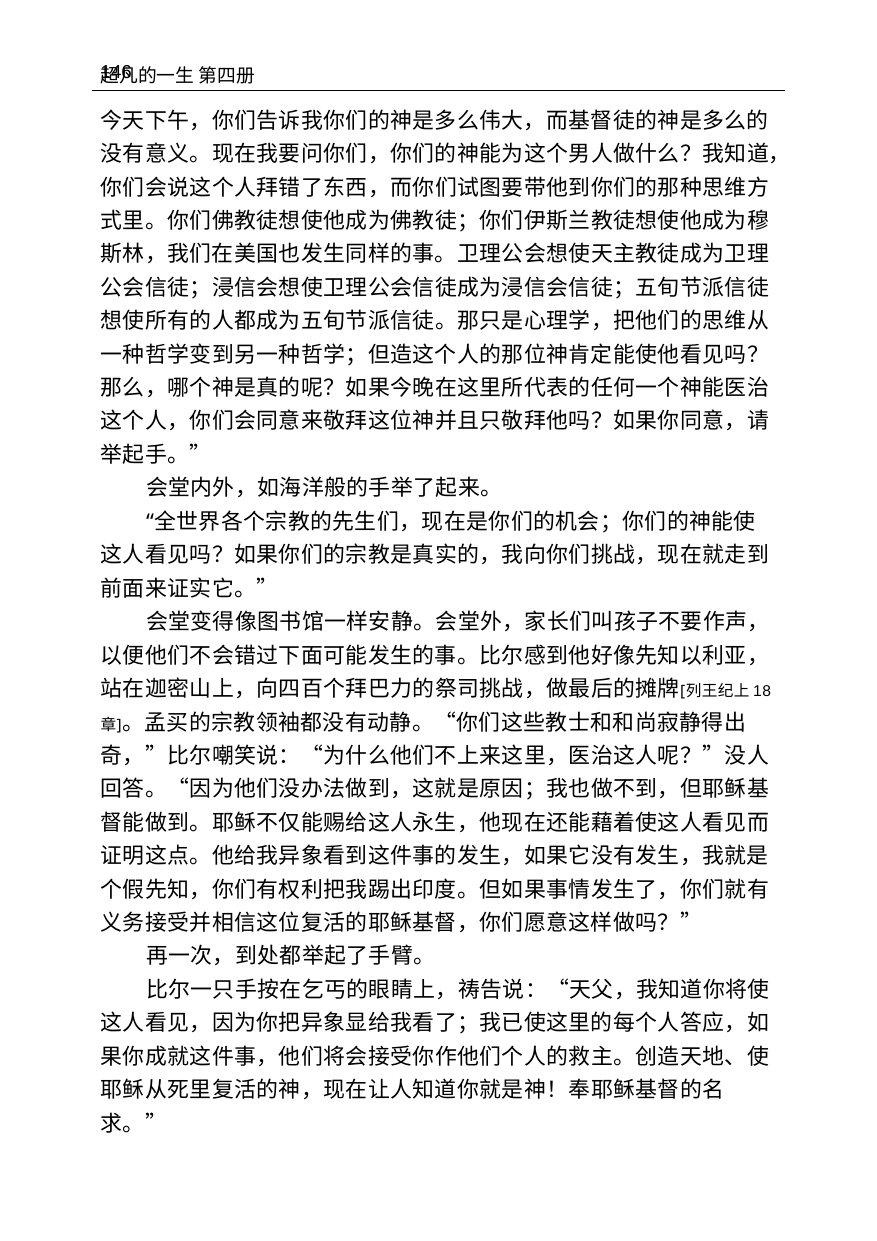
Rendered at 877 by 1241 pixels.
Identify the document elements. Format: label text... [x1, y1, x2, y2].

text 会堂内外，如海洋般的手举了起来。 [100, 469, 777, 503]
text 再一次，到处都举起了手臂。 [100, 938, 777, 971]
text 会堂变得像图书馆一样安静。会堂外，家长们叫孩子不要作声，以便他们不会错过下面可能发生的事。比尔感到他好像先知以利亚，站在迦密山上，向四百个拜巴力的祭司挑战，做最后的摊牌[列王纪上18章]。孟买的宗教领袖都没有动静。“你们这些教士和和尚寂静得出奇，”比尔嘲笑说：“为什么他们不上来这里，医治这人呢？”没人回答。“因为他们没办法做到，这就是原因；我也做不到，但耶稣基督能做到。耶稣不仅能赐给这人永生，他现在还能藉着使这人看见而证明这点。他给我异象看到这件事的发生，如果它没有发生，我就是个假先知，你们有权利把我踢出印度。但如果事情发生了，你们就有义务接受并相信这位复活的耶稣基督，你们愿意这样做吗？” [100, 603, 777, 938]
text “全世界各个宗教的先生们，现在是你们的机会；你们的神能使这人看见吗？如果你们的宗教是真实的，我向你们挑战，现在就走到前面来证实它。” [100, 503, 777, 603]
text 比尔一只手按在乞丐的眼睛上，祷告说：“天父，我知道你将使这人看见，因为你把异象显给我看了；我已使这里的每个人答应，如果你成就这件事，他们将会接受你作他们个人的救主。创造天地、使耶稣从死里复活的神，现在让人知道你就是神！奉耶稣基督的名求。” [100, 971, 777, 1138]
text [100, 102, 777, 469]
